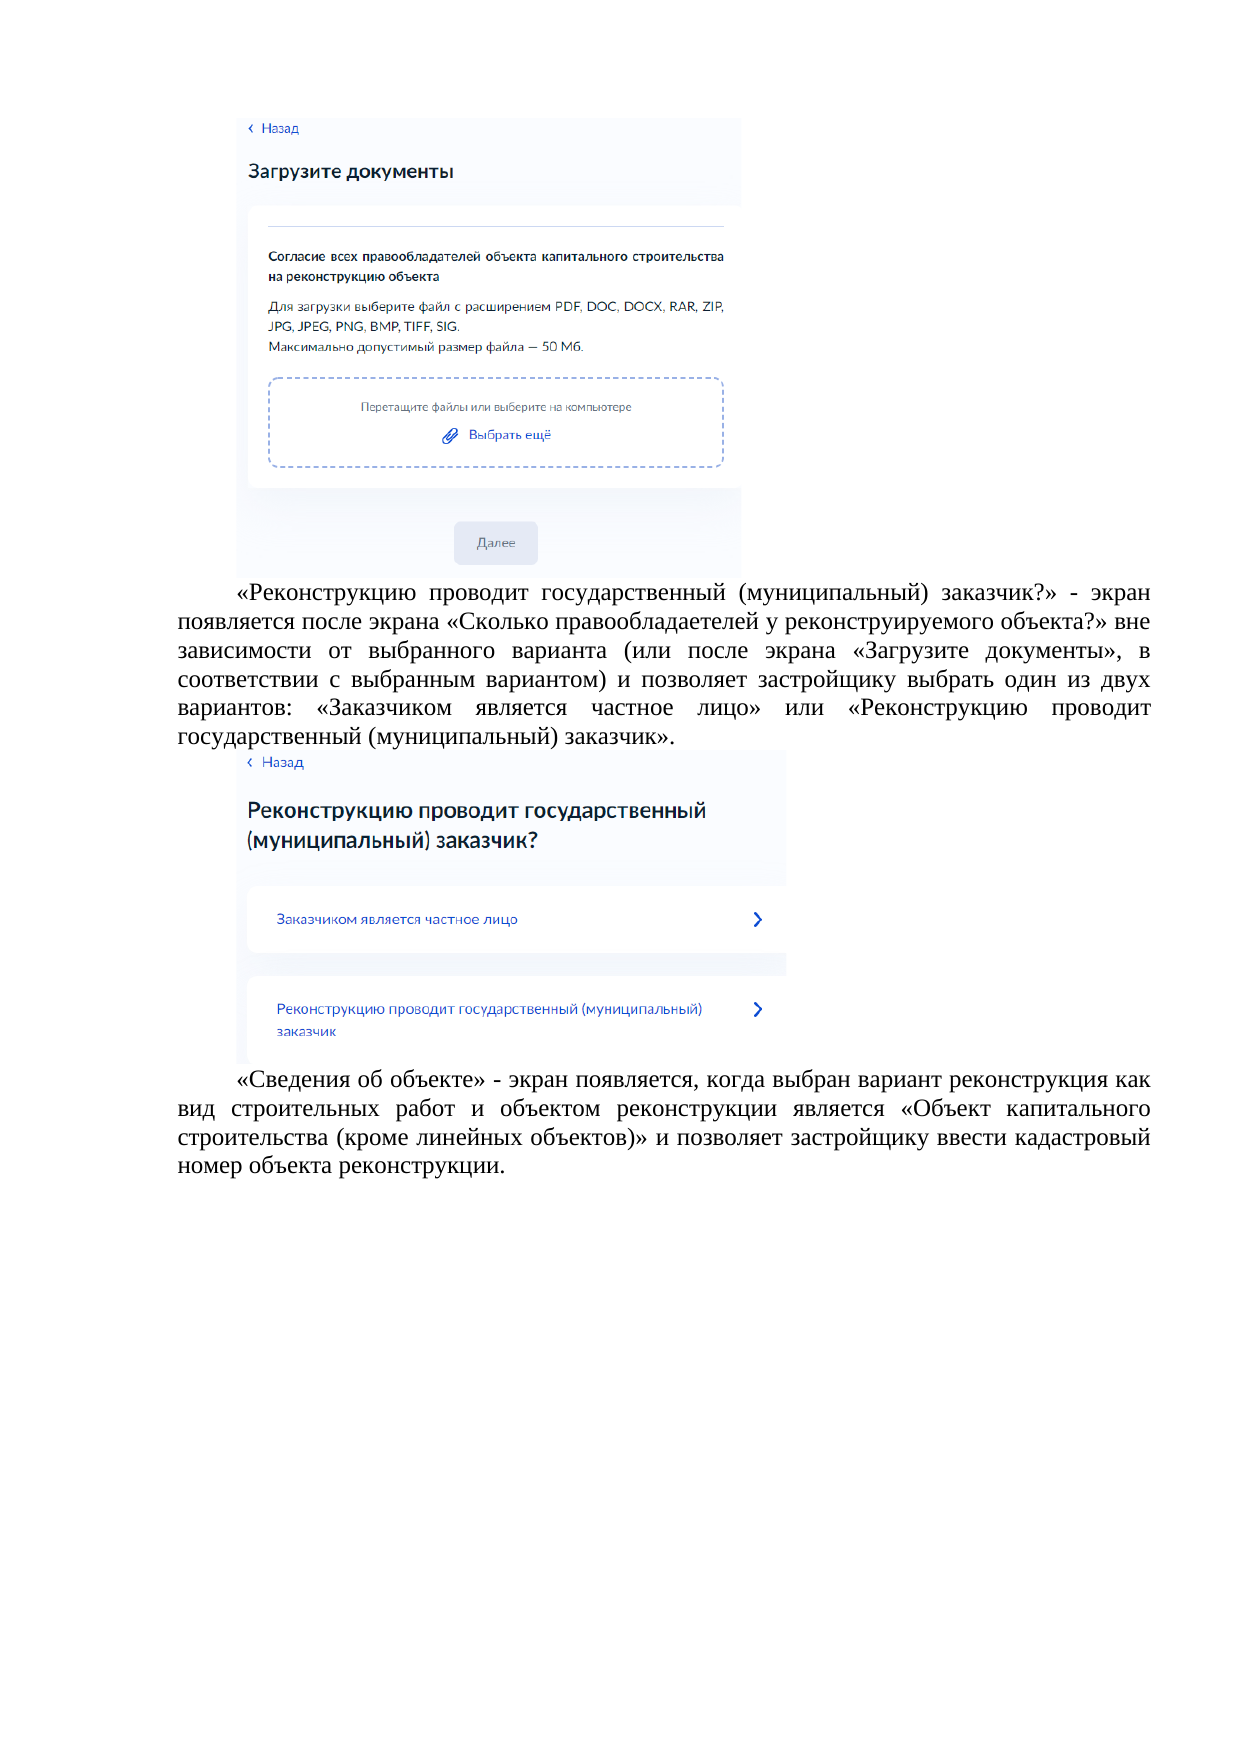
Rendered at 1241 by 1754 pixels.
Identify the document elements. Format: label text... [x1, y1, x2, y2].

text «Реконструкцию проводит государственный (муниципальный) заказчик?» - экран появляется после экрана «Сколько правообладаетелей у реконструируемого объекта?» вне зависимости от выбранного варианта (или после экрана «Загрузите документы», в соответствии с выбранным вариантом) и позволяет застройщику выбрать один из двух вариантов: «Заказчиком является частное лицо» или «Реконструкцию проводит государственный (муниципальный) заказчик». [177, 577, 1152, 750]
text «Сведения об объекте» - экран появляется, когда выбран вариант реконструкция как вид строительных работ и объектом реконструкции является «Объект капитального строительства (кроме линейных объектов)» и позволяет застройщику ввести кадастровый номер объекта реконструкции. [177, 1064, 1152, 1179]
picture [236, 750, 787, 1064]
picture [236, 118, 742, 578]
